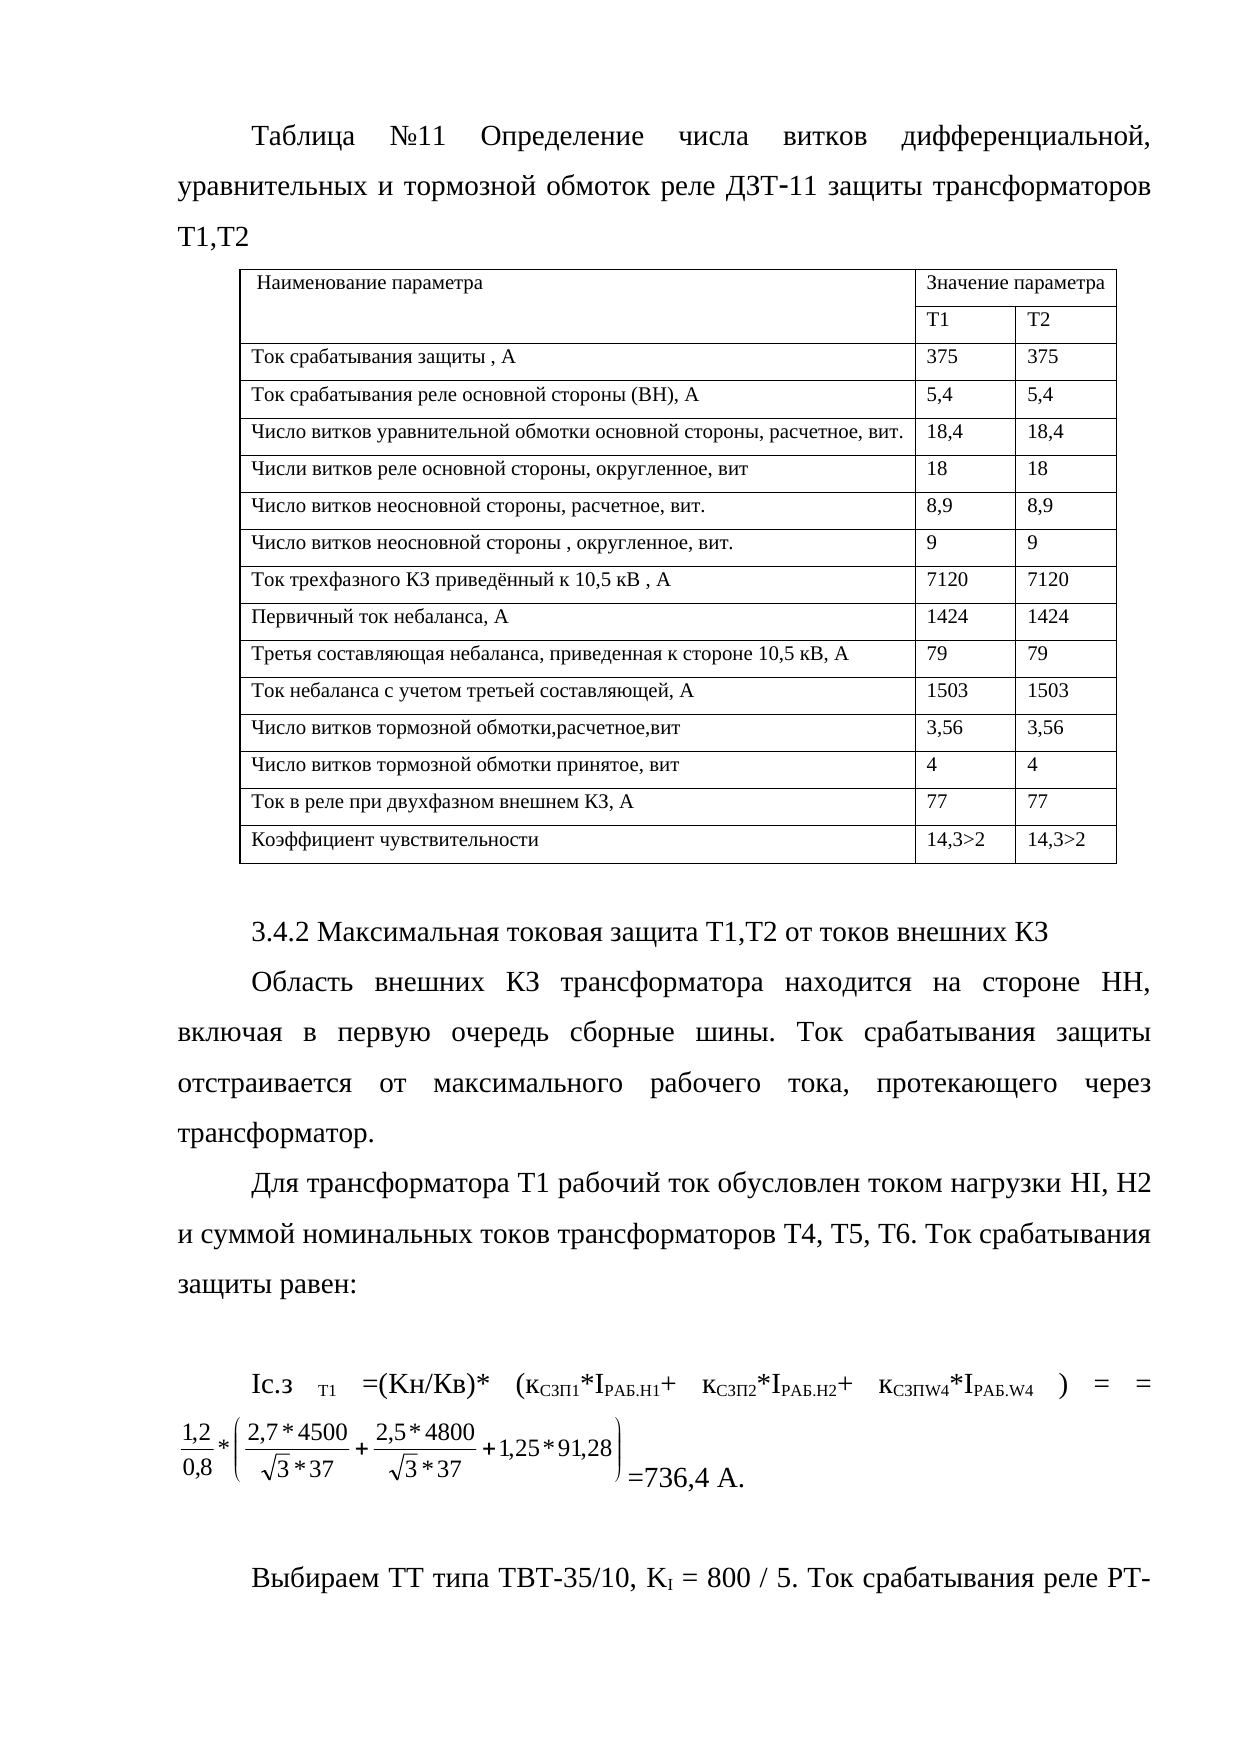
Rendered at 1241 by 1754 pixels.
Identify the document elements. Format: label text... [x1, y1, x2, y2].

table_cell 3,56 [916, 715, 1015, 751]
table_cell 9 [916, 530, 1015, 566]
subtitle 3.4.2 Максимальная токовая защита Т1,Т2 от токов внешних КЗ [177, 914, 1152, 947]
text Iс.з Т1 =(Kн/Кв)* (кСЗП1*IРАБ.Н1+ кСЗП2*IРАБ.Н2+ кСЗПW4*IРАБ.W4 ) = ==736,4 А. [177, 1367, 1152, 1493]
table_cell 5,4 [916, 381, 1015, 417]
table_cell 18 [1016, 456, 1116, 492]
table_cell 8,9 [1016, 493, 1116, 529]
table_header Значение параметра [916, 270, 1116, 306]
table_cell 375 [1016, 344, 1116, 380]
table_cell Число витков уравнительной обмотки основной стороны, расчетное, вит. [241, 419, 915, 454]
table_cell 8,9 [916, 493, 1015, 529]
table_cell 4 [1016, 752, 1116, 788]
table_cell 18,4 [916, 419, 1015, 454]
text Область внешних КЗ трансформатора находится на стороне НН, включая в первую очередь сборные шины. Ток срабатывания защиты отстраивается от максимального рабочего тока, протекающего через трансформатор. [177, 964, 1152, 1149]
table_cell 1424 [1016, 604, 1116, 640]
table_cell Ток в реле при двухфазном внешнем КЗ, А [241, 789, 915, 825]
table_cell Ток срабатывания защиты , А [241, 344, 915, 380]
table_cell Число витков неосновной стороны , округленное, вит. [241, 530, 915, 566]
table_cell Коэффициент чувствительности [241, 826, 915, 862]
table_cell Число витков тормозной обмотки принятое, вит [241, 752, 915, 788]
table_cell 1503 [1016, 678, 1116, 714]
table_cell Т1 [916, 307, 1015, 343]
table_cell 1424 [916, 604, 1015, 640]
table_cell 375 [916, 344, 1015, 380]
table_cell Ток срабатывания реле основной стороны (ВН), А [241, 381, 915, 417]
table_cell Третья составляющая небаланса, приведенная к стороне 10,5 кВ, А [241, 641, 915, 677]
table_cell 18,4 [1016, 419, 1116, 454]
table_cell 7120 [916, 567, 1015, 603]
table_cell 5,4 [1016, 381, 1116, 417]
table_cell 79 [1016, 641, 1116, 677]
table_cell 1503 [916, 678, 1015, 714]
table_cell Числи витков реле основной стороны, округленное, вит [241, 456, 915, 492]
table_cell Ток трехфазного КЗ приведённый к 10,5 кВ , А [241, 567, 915, 603]
text Для трансформатора Т1 рабочий ток обусловлен током нагрузки HI, H2 и суммой номинальных токов трансформаторов Т4, Т5, Т6. Ток срабатывания защиты равен: [177, 1165, 1152, 1299]
table_cell Первичный ток небаланса, А [241, 604, 915, 640]
table_cell Число витков неосновной стороны, расчетное, вит. [241, 493, 915, 529]
text Таблица №11 Определение числа витков дифференциальной, уравнительных и тормозной обмоток реле ДЗТ11 защиты трансформаторов Т1,Т2 [177, 118, 1152, 252]
table_cell Ток небаланса с учетом третьей составляющей, А [241, 678, 915, 714]
table_header Наименование параметра [241, 270, 915, 343]
table_cell 7120 [1016, 567, 1116, 603]
table_cell 79 [916, 641, 1015, 677]
table_cell Число витков тормозной обмотки,расчетное,вит [241, 715, 915, 751]
table_cell 9 [1016, 530, 1116, 566]
table_cell 14,3>2 [916, 826, 1015, 862]
table_cell 4 [916, 752, 1015, 788]
table_cell 18 [916, 456, 1015, 492]
table_cell 14,3>2 [1016, 826, 1116, 862]
table_cell 3,56 [1016, 715, 1116, 751]
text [177, 1561, 1152, 1594]
table_cell 77 [1016, 789, 1116, 825]
table_cell Т2 [1016, 307, 1116, 343]
table_cell 77 [916, 789, 1015, 825]
